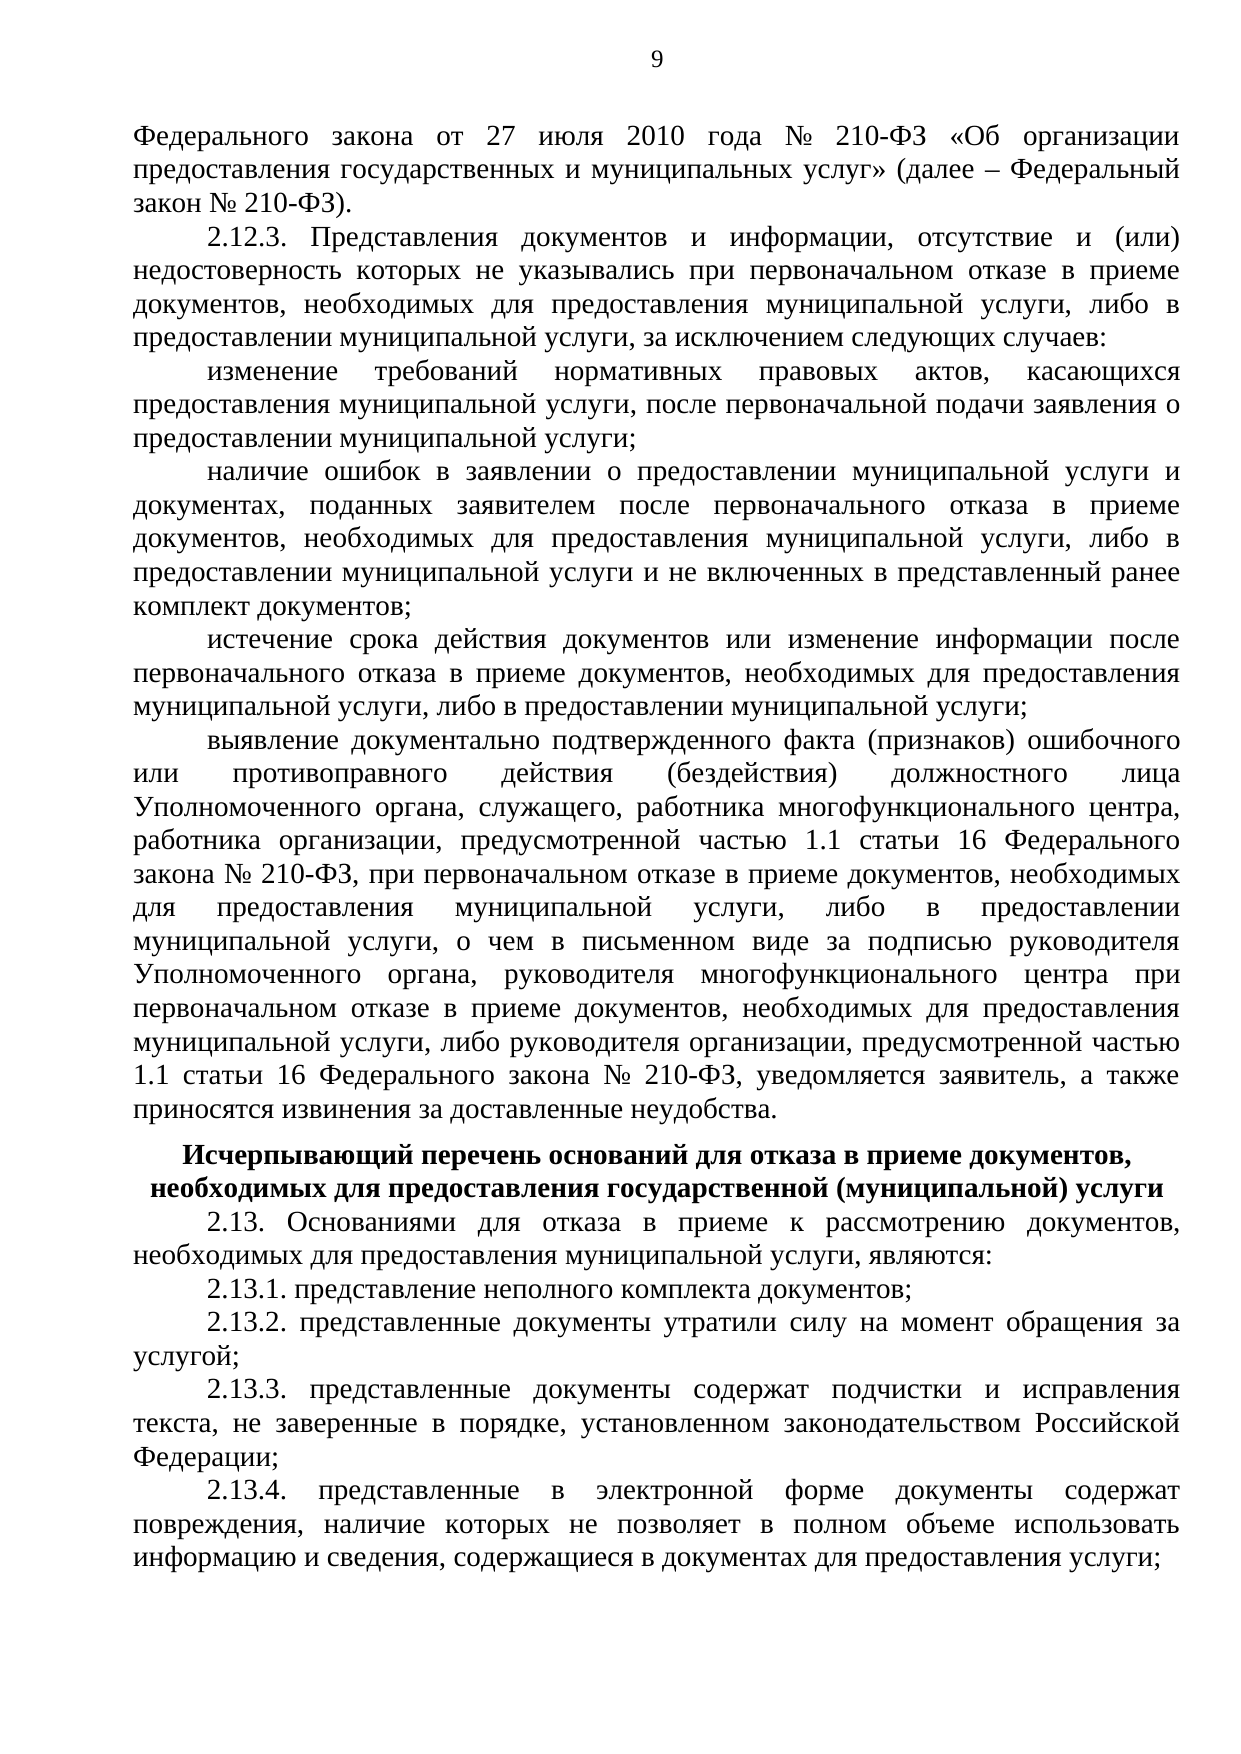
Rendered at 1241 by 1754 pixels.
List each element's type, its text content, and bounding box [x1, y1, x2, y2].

text истечение срока действия документов или изменение информации после первоначального отказа в приеме документов, необходимых для предоставления муниципальной услуги, либо в предоставлении муниципальной услуги; [133, 621, 1181, 722]
text 2.13.3. представленные документы содержат подчистки и исправления текста, не заверенные в порядке, установленном законодательством Российской Федерации; [133, 1372, 1181, 1472]
text 2.12.3. Представления документов и информации, отсутствие и (или) недостоверность которых не указывались при первоначальном отказе в приеме документов, необходимых для предоставления муниципальной услуги, либо в предоставлении муниципальной услуги, за исключением следующих случаев: [133, 219, 1181, 353]
text выявление документально подтвержденного факта (признаков) ошибочного или противоправного действия (бездействия) должностного лица Уполномоченного органа, служащего, работника многофункционального центра, работника организации, предусмотренной частью 1.1 статьи 16 Федерального закона № 210-ФЗ, при первоначальном отказе в приеме документов, необходимых для предоставления муниципальной услуги, либо в предоставлении муниципальной услуги, о чем в письменном виде за подписью руководителя Уполномоченного органа, руководителя многофункционального центра при первоначальном отказе в приеме документов, необходимых для предоставления муниципальной услуги, либо руководителя организации, предусмотренной частью 1.1 статьи 16 Федерального закона № 210-ФЗ, уведомляется заявитель, а также приносятся извинения за доставленные неудобства. [133, 722, 1181, 1124]
text Исчерпывающий перечень оснований для отказа в приеме документов, необходимых для предоставления государственной (муниципальной) услуги [133, 1137, 1181, 1204]
text наличие ошибок в заявлении о предоставлении муниципальной услуги и документах, поданных заявителем после первоначального отказа в приеме документов, необходимых для предоставления муниципальной услуги, либо в предоставлении муниципальной услуги и не включенных в представленный ранее комплект документов; [133, 453, 1181, 621]
text 2.13.4. представленные в электронной форме документы содержат повреждения, наличие которых не позволяет в полном объеме использовать информацию и сведения, содержащиеся в документах для предоставления услуги; [133, 1472, 1181, 1573]
text изменение требований нормативных правовых актов, касающихся предоставления муниципальной услуги, после первоначальной подачи заявления о предоставлении муниципальной услуги; [133, 353, 1181, 453]
text 2.13.1. представление неполного комплекта документов; [133, 1271, 1181, 1304]
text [133, 118, 1181, 219]
text 2.13.2. представленные документы утратили силу на момент обращения за услугой; [133, 1304, 1181, 1372]
text 2.13. Основаниями для отказа в приеме к рассмотрению документов, необходимых для предоставления муниципальной услуги, являются: [133, 1204, 1181, 1271]
